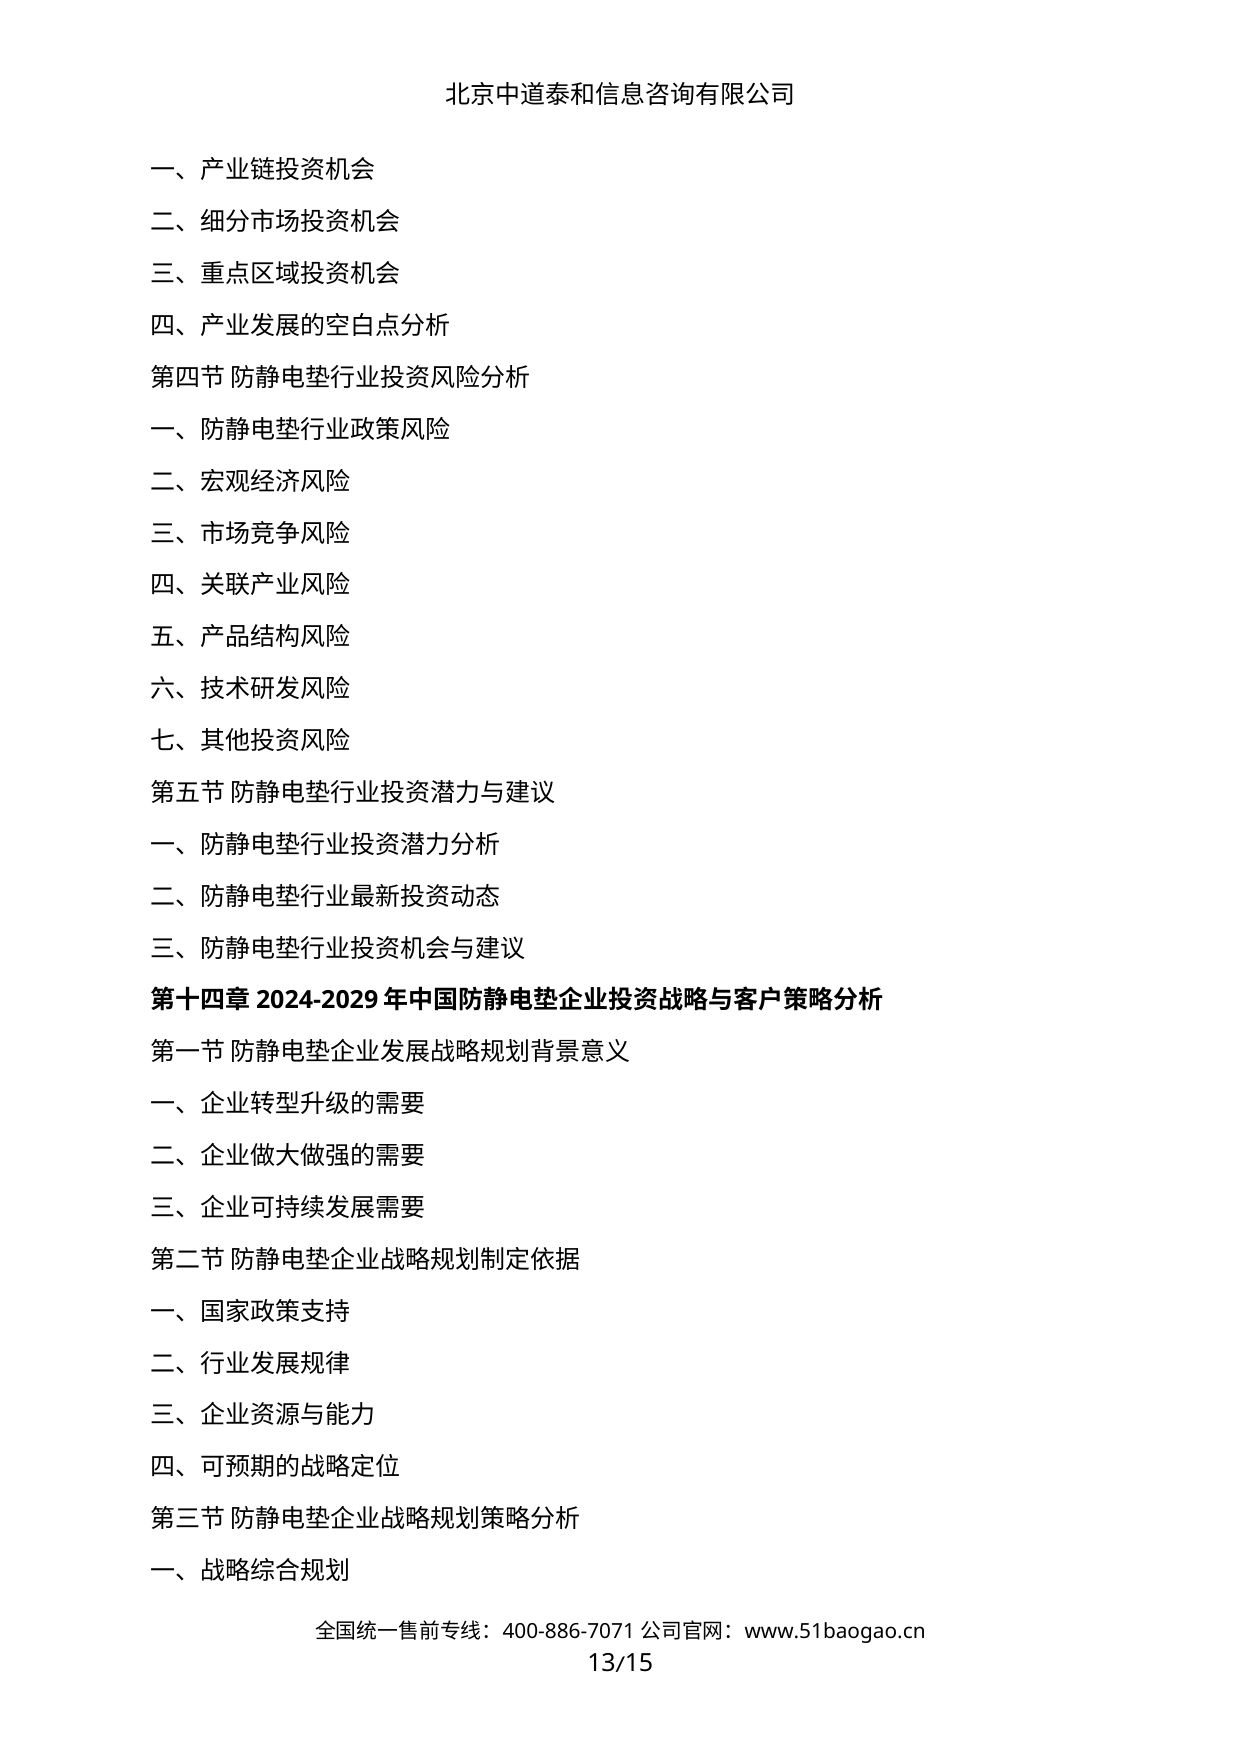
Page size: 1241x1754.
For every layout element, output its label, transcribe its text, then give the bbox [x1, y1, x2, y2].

text 三、重点区域投资机会 [150, 254, 1090, 290]
text 一、国家政策支持 [150, 1291, 1090, 1327]
text 一、防静电垫行业投资潜力分析 [150, 824, 1090, 861]
text 四、产业发展的空白点分析 [150, 306, 1090, 342]
text 一、企业转型升级的需要 [150, 1084, 1090, 1120]
text 三、企业可持续发展需要 [150, 1187, 1090, 1224]
text 五、产品结构风险 [150, 617, 1090, 653]
text 第二节 防静电垫企业战略规划制定依据 [150, 1239, 1090, 1276]
text 二、防静电垫行业最新投资动态 [150, 876, 1090, 912]
text 四、可预期的战略定位 [150, 1447, 1090, 1483]
text 二、行业发展规律 [150, 1343, 1090, 1379]
text 一、产业链投资机会 [150, 150, 1090, 186]
text 第十四章 2024-2029年中国防静电垫企业投资战略与客户策略分析 [150, 980, 1090, 1016]
text 第四节 防静电垫行业投资风险分析 [150, 357, 1090, 394]
text 三、企业资源与能力 [150, 1395, 1090, 1431]
text 二、企业做大做强的需要 [150, 1136, 1090, 1172]
text 三、市场竞争风险 [150, 513, 1090, 549]
text 一、防静电垫行业政策风险 [150, 409, 1090, 446]
text 一、战略综合规划 [150, 1551, 1090, 1587]
text 二、细分市场投资机会 [150, 202, 1090, 238]
text 三、防静电垫行业投资机会与建议 [150, 928, 1090, 964]
text 四、关联产业风险 [150, 565, 1090, 601]
text 第一节 防静电垫企业发展战略规划背景意义 [150, 1032, 1090, 1068]
text 第三节 防静电垫企业战略规划策略分析 [150, 1499, 1090, 1535]
text 六、技术研发风险 [150, 669, 1090, 705]
text 二、宏观经济风险 [150, 461, 1090, 497]
text 第五节 防静电垫行业投资潜力与建议 [150, 772, 1090, 809]
text 七、其他投资风险 [150, 721, 1090, 757]
